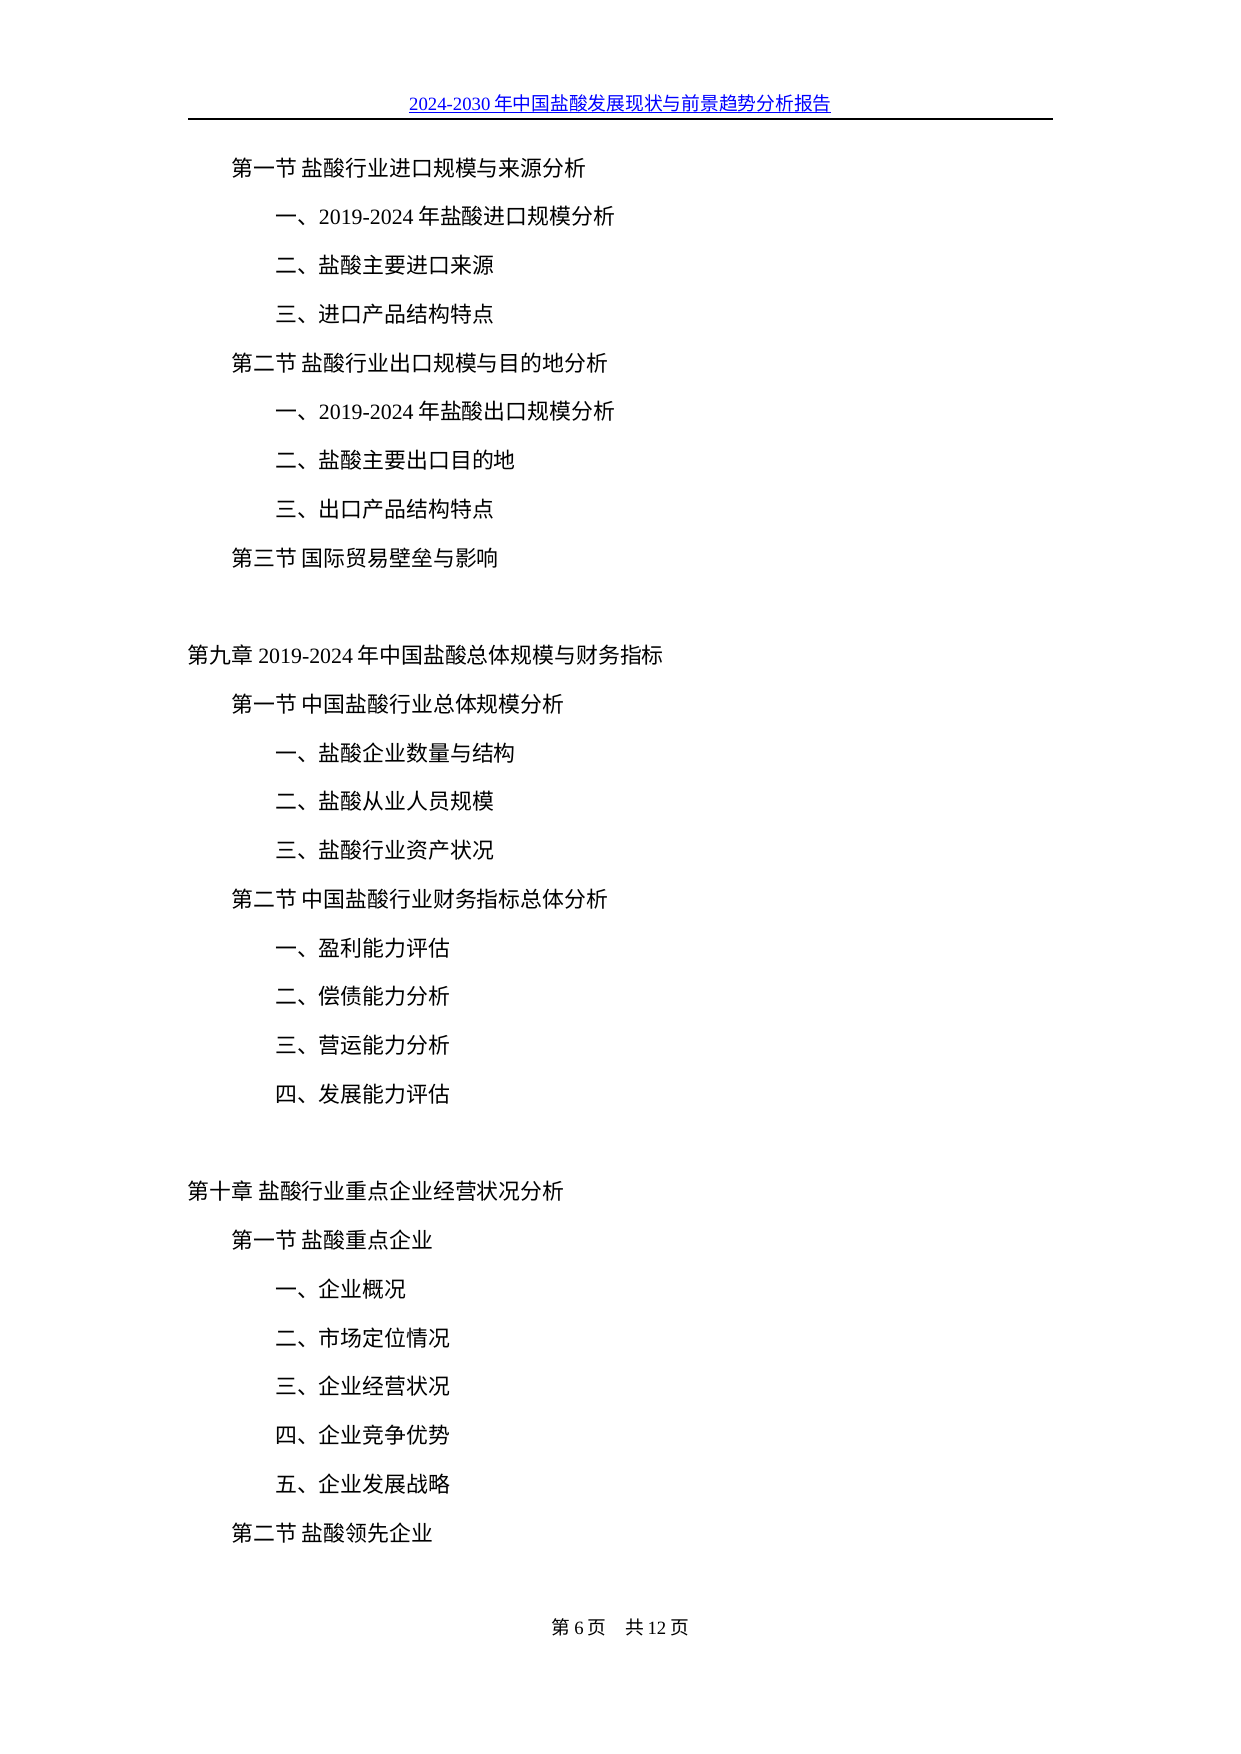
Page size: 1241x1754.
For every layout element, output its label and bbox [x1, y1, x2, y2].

text [187, 150, 1053, 1548]
